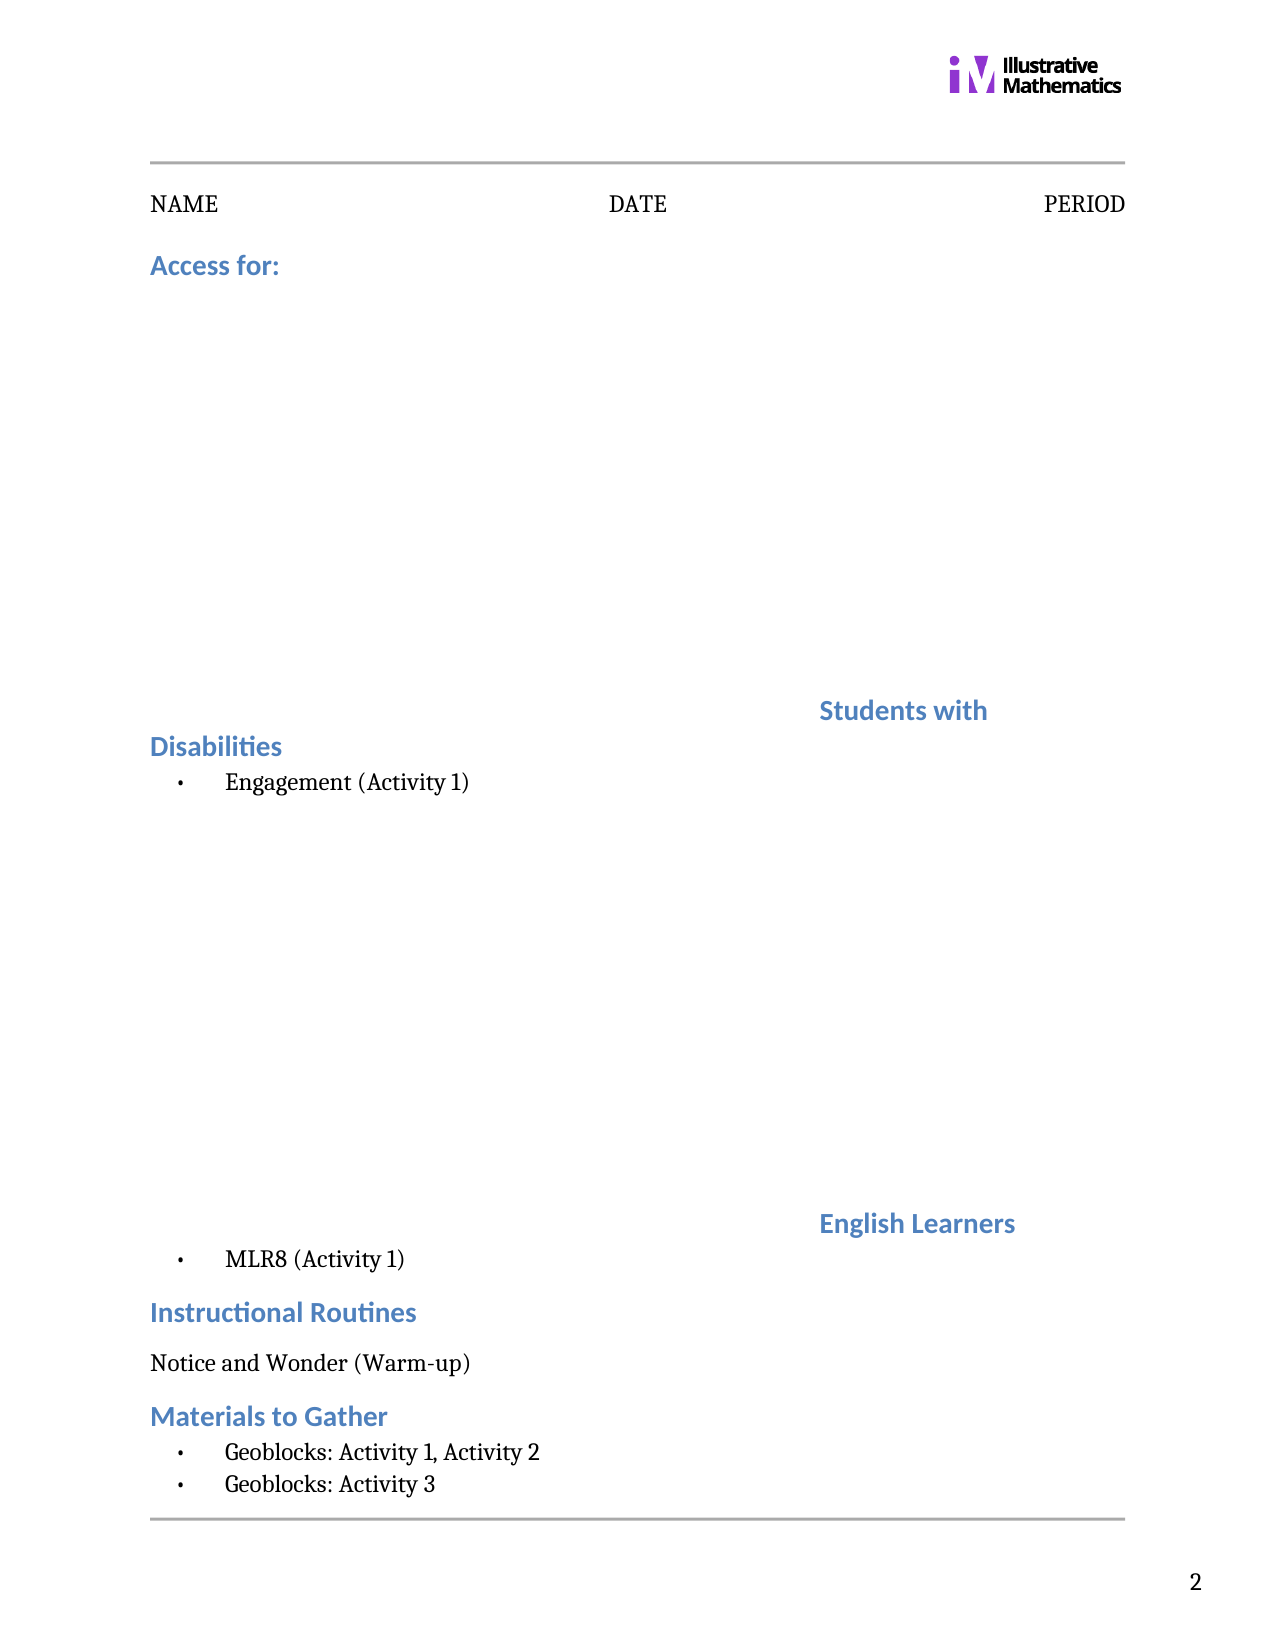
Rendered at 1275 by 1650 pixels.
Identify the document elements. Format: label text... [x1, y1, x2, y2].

picture [949, 55, 1121, 93]
list MLR8 (Activity 1) [175, 1245, 1125, 1273]
subtitle Materials to Gather [150, 1398, 1125, 1434]
subtitle Instructional Routines [150, 1294, 1125, 1330]
list Geoblocks: Activity 3 [175, 1470, 1125, 1499]
text Notice and Wonder (Warm-up) [150, 1349, 1125, 1377]
subtitle English Learners [150, 817, 1125, 1241]
subtitle Students with Disabilities [150, 304, 1125, 764]
subtitle Access for: [150, 247, 1125, 283]
list Geoblocks: Activity 1, Activity 2 [175, 1438, 1125, 1466]
list Engagement (Activity 1) [175, 767, 1125, 796]
